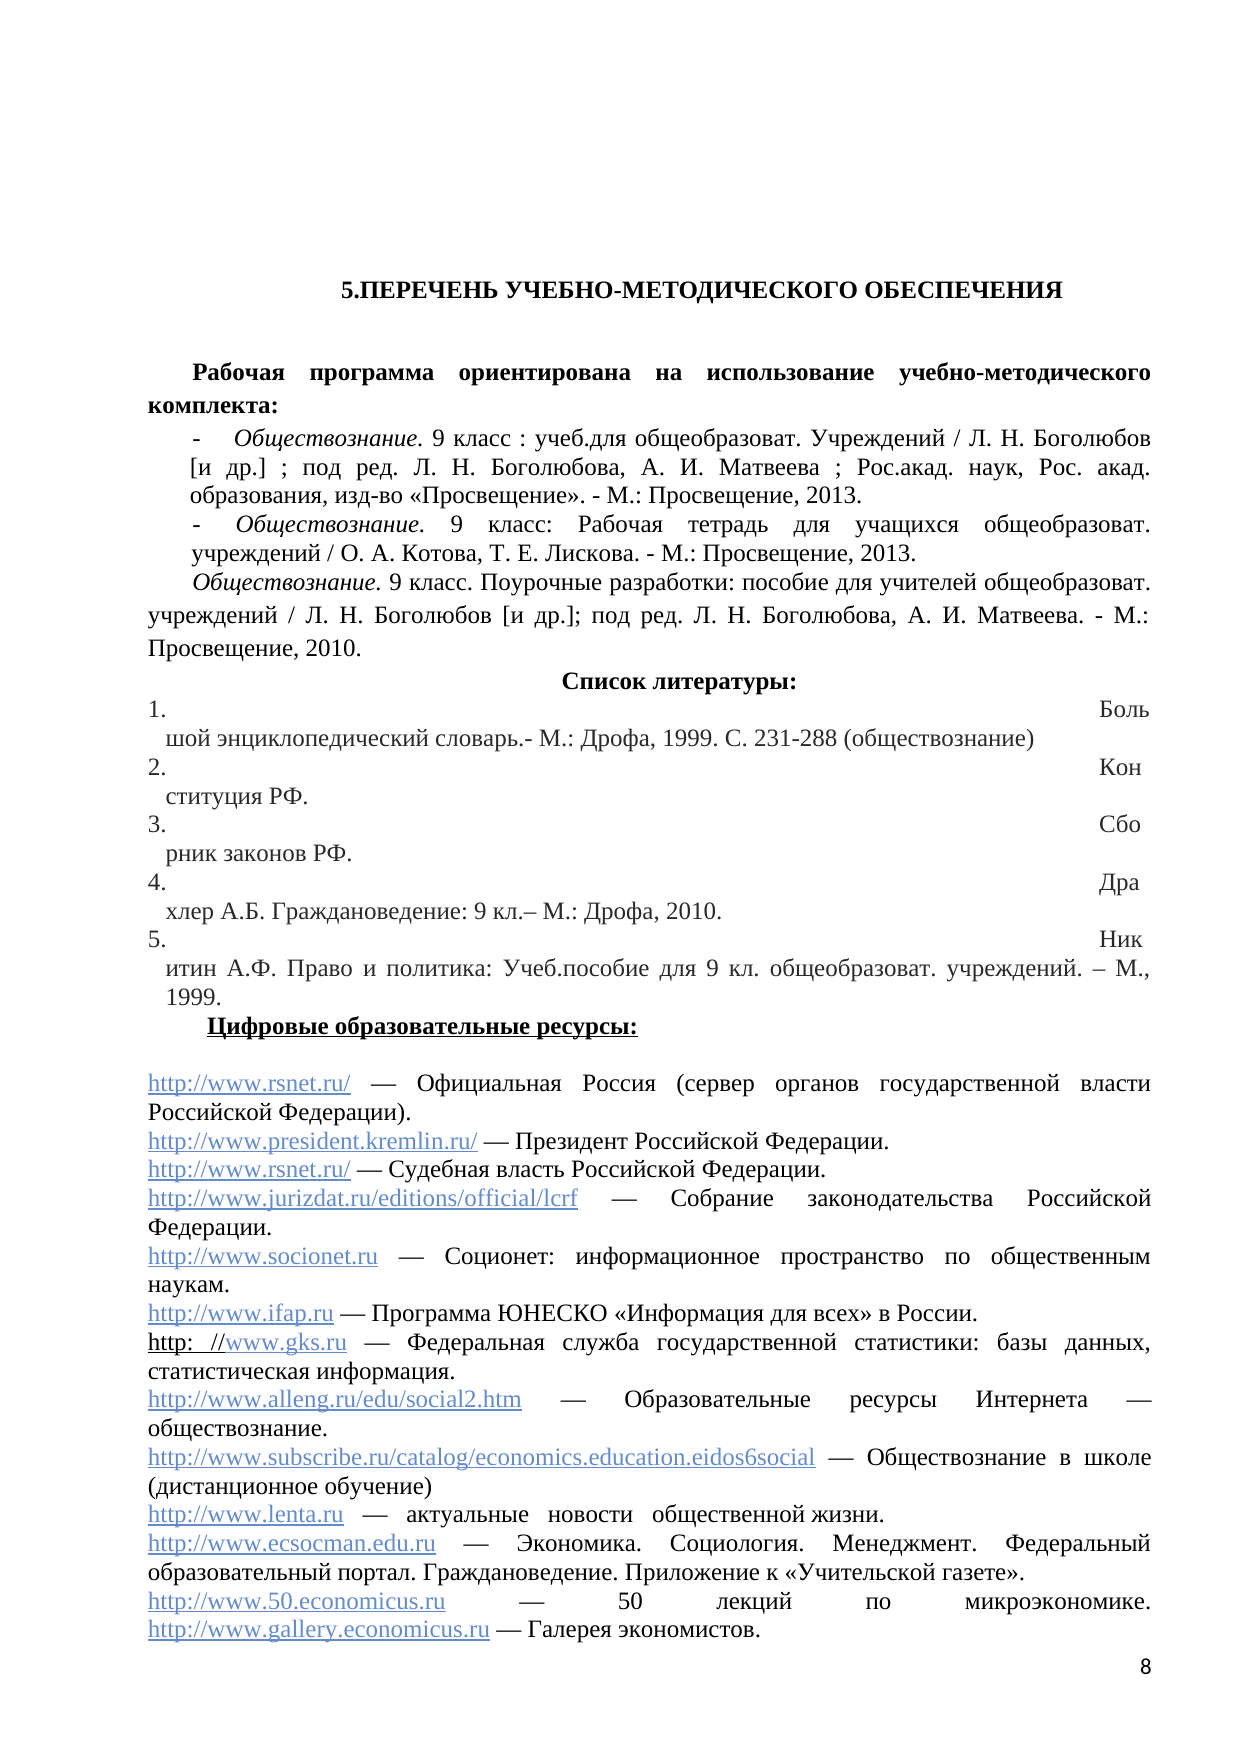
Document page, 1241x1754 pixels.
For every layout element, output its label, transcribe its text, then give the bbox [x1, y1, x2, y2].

text Обществознание. 9 класс. Поурочные разработки: пособие для учителей общеобразоват. учреждений / Л. Н. Боголюбов [и др.]; под ред. Л. Н. Боголюбова, А. И. Матвеева. - М.: Просвещение, 2010. [148, 567, 1152, 661]
text http://www.lenta.ru — актуальные новости общественной жизни. [148, 1499, 1152, 1528]
text http://www.jurizdat.ru/editions/official/lcrf — Собрание законодательства Российской Федерации. [148, 1183, 1152, 1241]
text http://www.socionet.ru — Соционет: информационное пространство по общественным наукам. [148, 1241, 1152, 1298]
text http://www.subscribe.ru/catalog/economics.education.eidos6social — Обществознание в школе (дистанционное обучение) [148, 1442, 1152, 1499]
list Никитин А.Ф. Право и политика: Учеб.пособие для 9 кл. общеобразоват. учреждений. – М., 1999. [148, 924, 1152, 1011]
text Список литературы: [148, 666, 1152, 694]
text 5.ПЕРЕЧЕНЬ УЧЕБНО-МЕТОДИЧЕСКОГО ОБЕСПЕЧЕНИЯ [252, 275, 1152, 304]
text http://www.50.economicus.ru — 50 лекций по микроэкономике. http://www.gallery.economicus.ru — Галерея экономистов. [148, 1586, 1152, 1643]
list Обществознание. 9 класс: Рабочая тетрадь для учащихся общеобразоват. учреждений / О. А. Котова, Т. Е. Лискова. - М.: Просвещение, 2013. [191, 509, 1152, 567]
list Большой энциклопедический словарь.- М.: Дрофа, 1999. С. 231-288 (обществознание) [148, 694, 1152, 752]
text http://www.ecsocman.edu.ru — Экономика. Социология. Менеджмент. Федеральный образовательный портал. Граждановедение. Приложение к «Учительской газете». [148, 1528, 1152, 1586]
list Рабочая программа ориентирована на использование учебно-методического комплекта: [148, 357, 1152, 419]
list Драхлер А.Б. Граждановедение: 9 кл.– М.: Дрофа, 2010. [148, 867, 1152, 924]
text http://www.ifap.ru — Программа ЮНЕСКО «Информация для всех» в России. [148, 1298, 1152, 1327]
list Обществознание. 9 класс : учеб.для общеобразоват. Учреждений / Л. Н. Боголюбов [и др.] ; под ред. Л. Н. Боголюбова, А. И. Матвеева ; Рос.акад. наук, Рос. акад. образования, изд-во «Просвещение». - М.: Просвещение, 2013. [189, 423, 1152, 509]
text Цифровые образовательные ресурсы: [148, 1011, 1152, 1039]
text http://www.rsnet.ru/ — Судебная власть Российской Федерации. [148, 1154, 1152, 1183]
text http://www.rsnet.ru/ — Официальная Россия (сервер органов государственной власти Российской Федерации). [148, 1068, 1152, 1126]
text http://www.alleng.ru/edu/social2.htm — Образовательные ресурсы Интернета — обществознание. [148, 1384, 1152, 1442]
list Сборник законов РФ. [148, 809, 1152, 867]
text http: //www.gks.ru — Федеральная служба государственной статистики: базы данных, статистическая информация. [148, 1327, 1152, 1384]
text http://www.president.kremlin.ru/ — Президент Российской Федерации. [148, 1126, 1152, 1154]
list Конституция РФ. [148, 752, 1152, 809]
